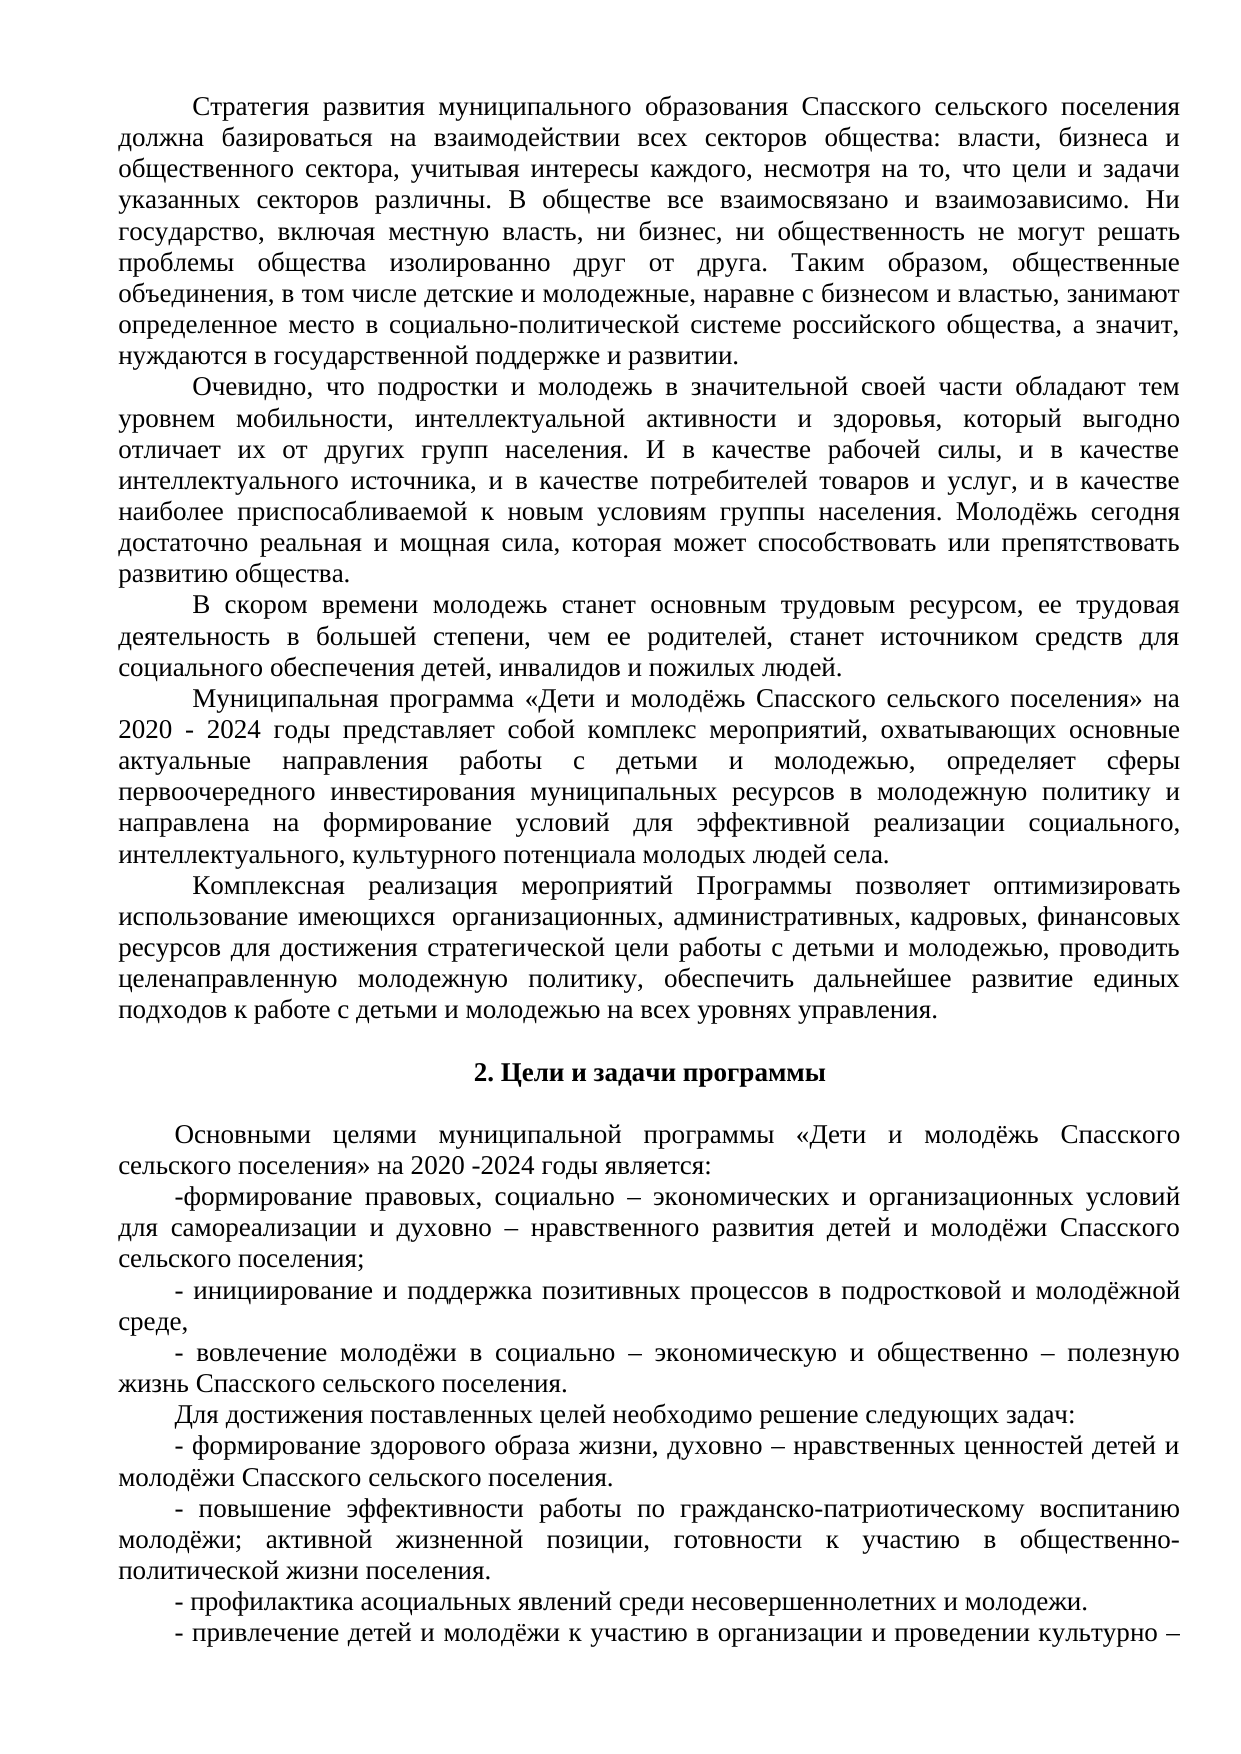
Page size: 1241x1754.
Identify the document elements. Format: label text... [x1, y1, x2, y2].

text Основными целями муниципальной программы «Дети и молодёжь Спасского сельского поселения» на 2020 -2024 годы является: [118, 1118, 1181, 1180]
text Очевидно, что подростки и молодежь в значительной своей части обладают тем уровнем мобильности, интеллектуальной активности и здоровья, который выгодно отличает их от других групп населения. И в качестве рабочей силы, и в качестве интеллектуального источника, и в качестве потребителей товаров и услуг, и в качестве наиболее приспосабливаемой к новым условиям группы населения. Молодёжь сегодня достаточно реальная и мощная сила, которая может способствовать или препятствовать развитию общества. [118, 371, 1181, 588]
text - профилактика асоциальных явлений среди несовершеннолетних и молодежи. [118, 1585, 1181, 1616]
text -формирование правовых, социально – экономических и организационных условий для самореализации и духовно – нравственного развития детей и молодёжи Спасского сельского поселения; [118, 1180, 1181, 1274]
text В скором времени молодежь станет основным трудовым ресурсом, ее трудовая деятельность в большей степени, чем ее родителей, станет источником средств для социального обеспечения детей, инвалидов и пожилых людей. [118, 588, 1181, 682]
text Стратегия развития муниципального образования Спасского сельского поселения должна базироваться на взаимодействии всех секторов общества: власти, бизнеса и общественного сектора, учитывая интересы каждого, несмотря на то, что цели и задачи указанных секторов различны. В обществе все взаимосвязано и взаимозависимо. Ни государство, включая местную власть, ни бизнес, ни общественность не могут решать проблемы общества изолированно друг от друга. Таким образом, общественные объединения, в том числе детские и молодежные, наравне с бизнесом и властью, занимают определенное место в социально-политической системе российского общества, а значит, нуждаются в государственной поддержке и развитии. [118, 90, 1181, 371]
text Муниципальная программа «Дети и молодёжь Спасского сельского поселения» на 2020 - 2024 годы представляет собой комплекс мероприятий, охватывающих основные актуальные направления работы с детьми и молодежью, определяет сферы первоочередного инвестирования муниципальных ресурсов в молодежную политику и направлена на формирование условий для эффективной реализации социального, интеллектуального, культурного потенциала молодых людей села. [118, 682, 1181, 869]
text - повышение эффективности работы по гражданско-патриотическому воспитанию молодёжи; активной жизненной позиции, готовности к участию в общественно-политической жизни поселения. [118, 1492, 1181, 1585]
text - вовлечение молодёжи в социально – экономическую и общественно – полезную жизнь Спасского сельского поселения. [118, 1336, 1181, 1398]
text Для достижения поставленных целей необходимо решение следующих задач: [118, 1398, 1181, 1429]
text Комплексная реализация мероприятий Программы позволяет оптимизировать использование имеющихся организационных, административных, кадровых, финансовых ресурсов для достижения стратегической цели работы с детьми и молодежью, проводить целенаправленную молодежную политику, обеспечить дальнейшее развитие единых подходов к работе с детьми и молодежью на всех уровнях управления. [118, 869, 1181, 1024]
text - формирование здорового образа жизни, духовно – нравственных ценностей детей и молодёжи Спасского сельского поселения. [118, 1429, 1181, 1492]
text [118, 1616, 1181, 1647]
text 2. Цели и задачи программы [118, 1056, 1181, 1087]
text - инициирование и поддержка позитивных процессов в подростковой и молодёжной среде, [118, 1274, 1181, 1336]
